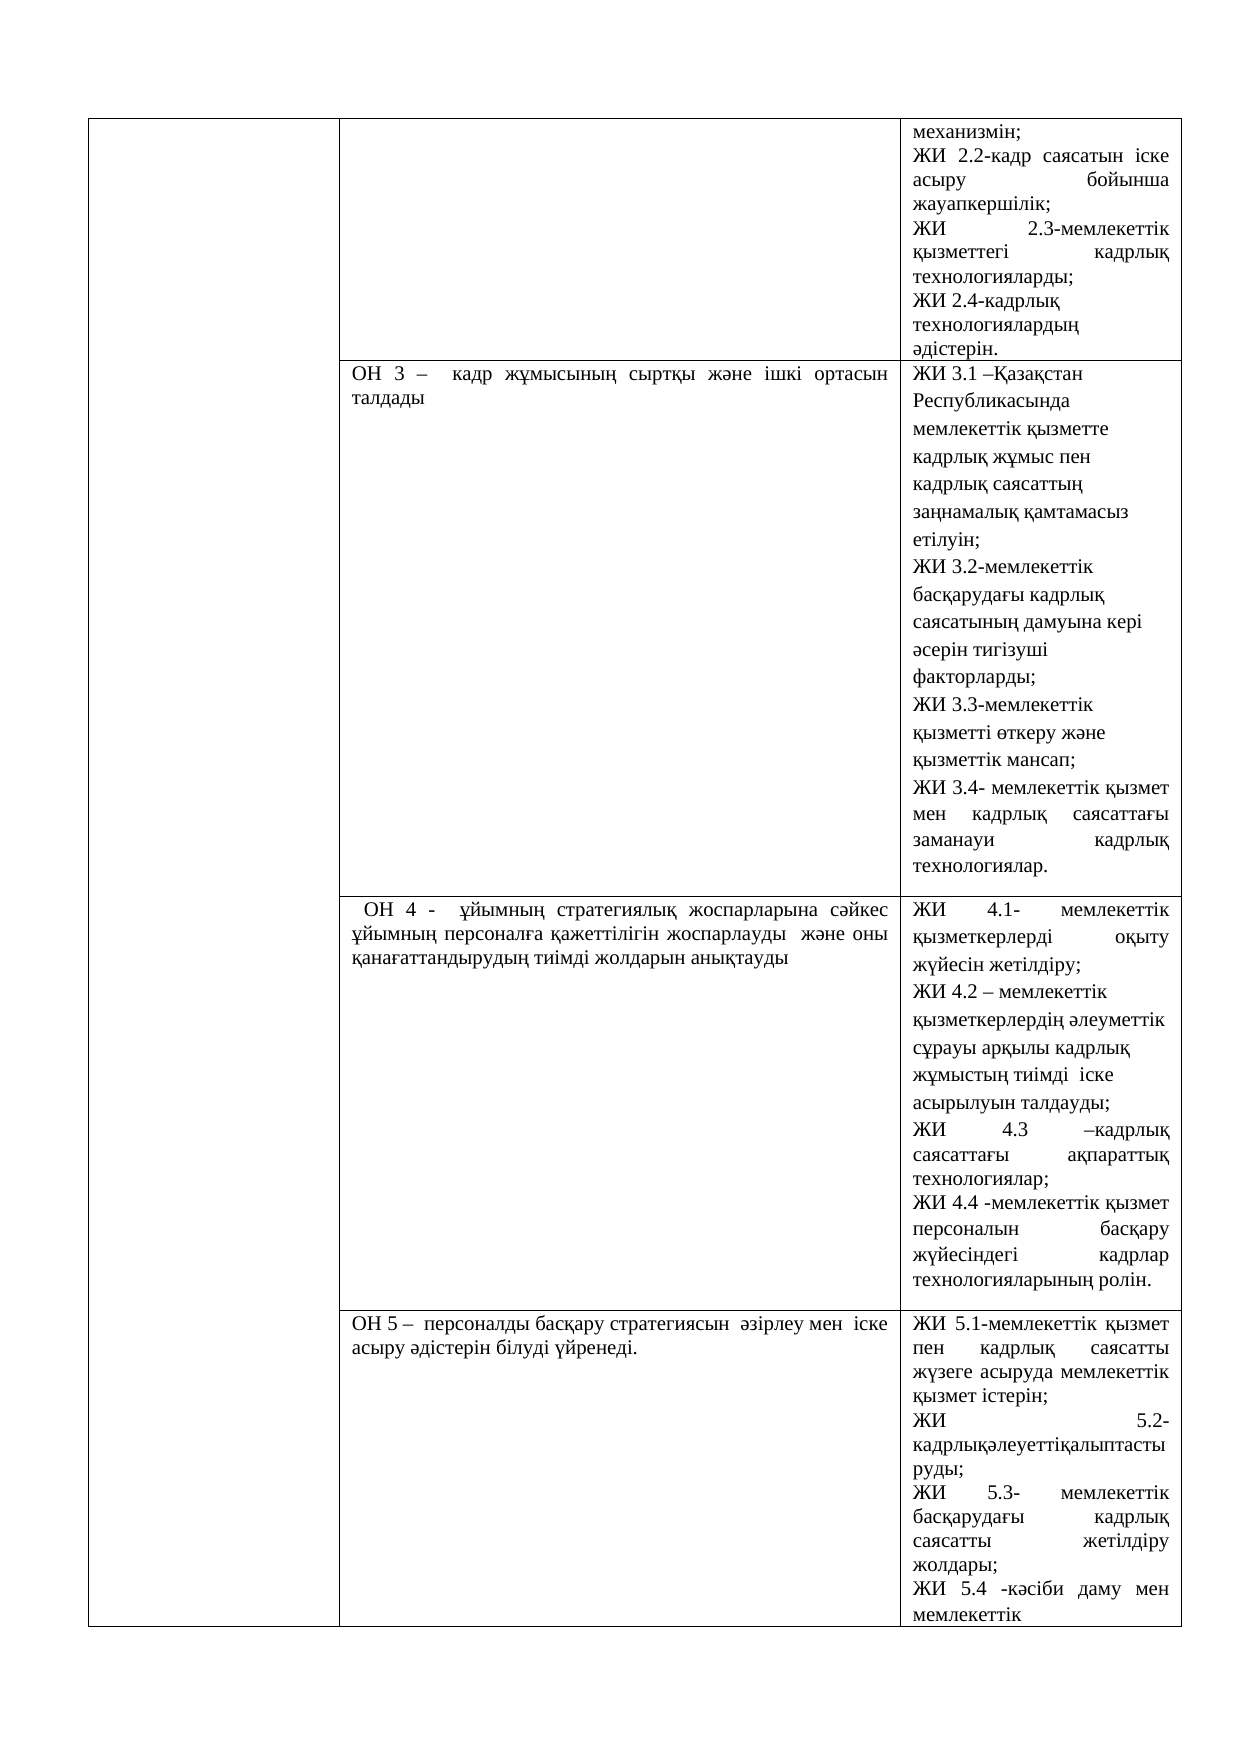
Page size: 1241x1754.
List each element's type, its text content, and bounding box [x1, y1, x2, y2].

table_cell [340, 1311, 900, 1626]
table_cell ЖИ 4.1- мемлекеттік қызметкерлерді оқыту жүйесін жетілдіру; ЖИ 4.2 – мемлекеттік қызметкерлердің әлеуметтік сұрауы арқылы кадрлық жұмыстың тиімді іске асырылуын талдауды; ЖИ 4.3 –кадрлық саясаттағы ақпараттық технологиялар; ЖИ 4.4 -мемлекеттік қызмет персоналын басқару жүйесіндегі кадрлар технологияларының ролін. [901, 897, 1181, 1310]
table_cell ЖИ 3.1 –Қазақстан Республикасында мемлекеттік қызметте кадрлық жұмыс пен кадрлық саясаттың заңнамалық қамтамасыз етілуін; ЖИ 3.2-мемлекеттік басқарудағы кадрлық саясатының дамуына кері әсерін тигізуші факторларды; ЖИ 3.3-мемлекеттік қызметті өткеру және қызметтік мансап; ЖИ 3.4- мемлекеттік қызмет мен кадрлық саясаттағы заманауи кадрлық технологиялар. [901, 361, 1181, 896]
table_cell [89, 119, 339, 1626]
table_cell ОН 4 - ұйымның стратегиялық жоспарларына сәйкес ұйымның персоналға қажеттілігін жоспарлауды және оны қанағаттандырудың тиімді жолдарын анықтауды [340, 897, 900, 1310]
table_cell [340, 119, 900, 360]
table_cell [901, 119, 1181, 360]
table_cell ОН 3 – кадр жұмысының сыртқы және ішкі ортасын талдады [340, 361, 900, 896]
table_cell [901, 1311, 1181, 1626]
